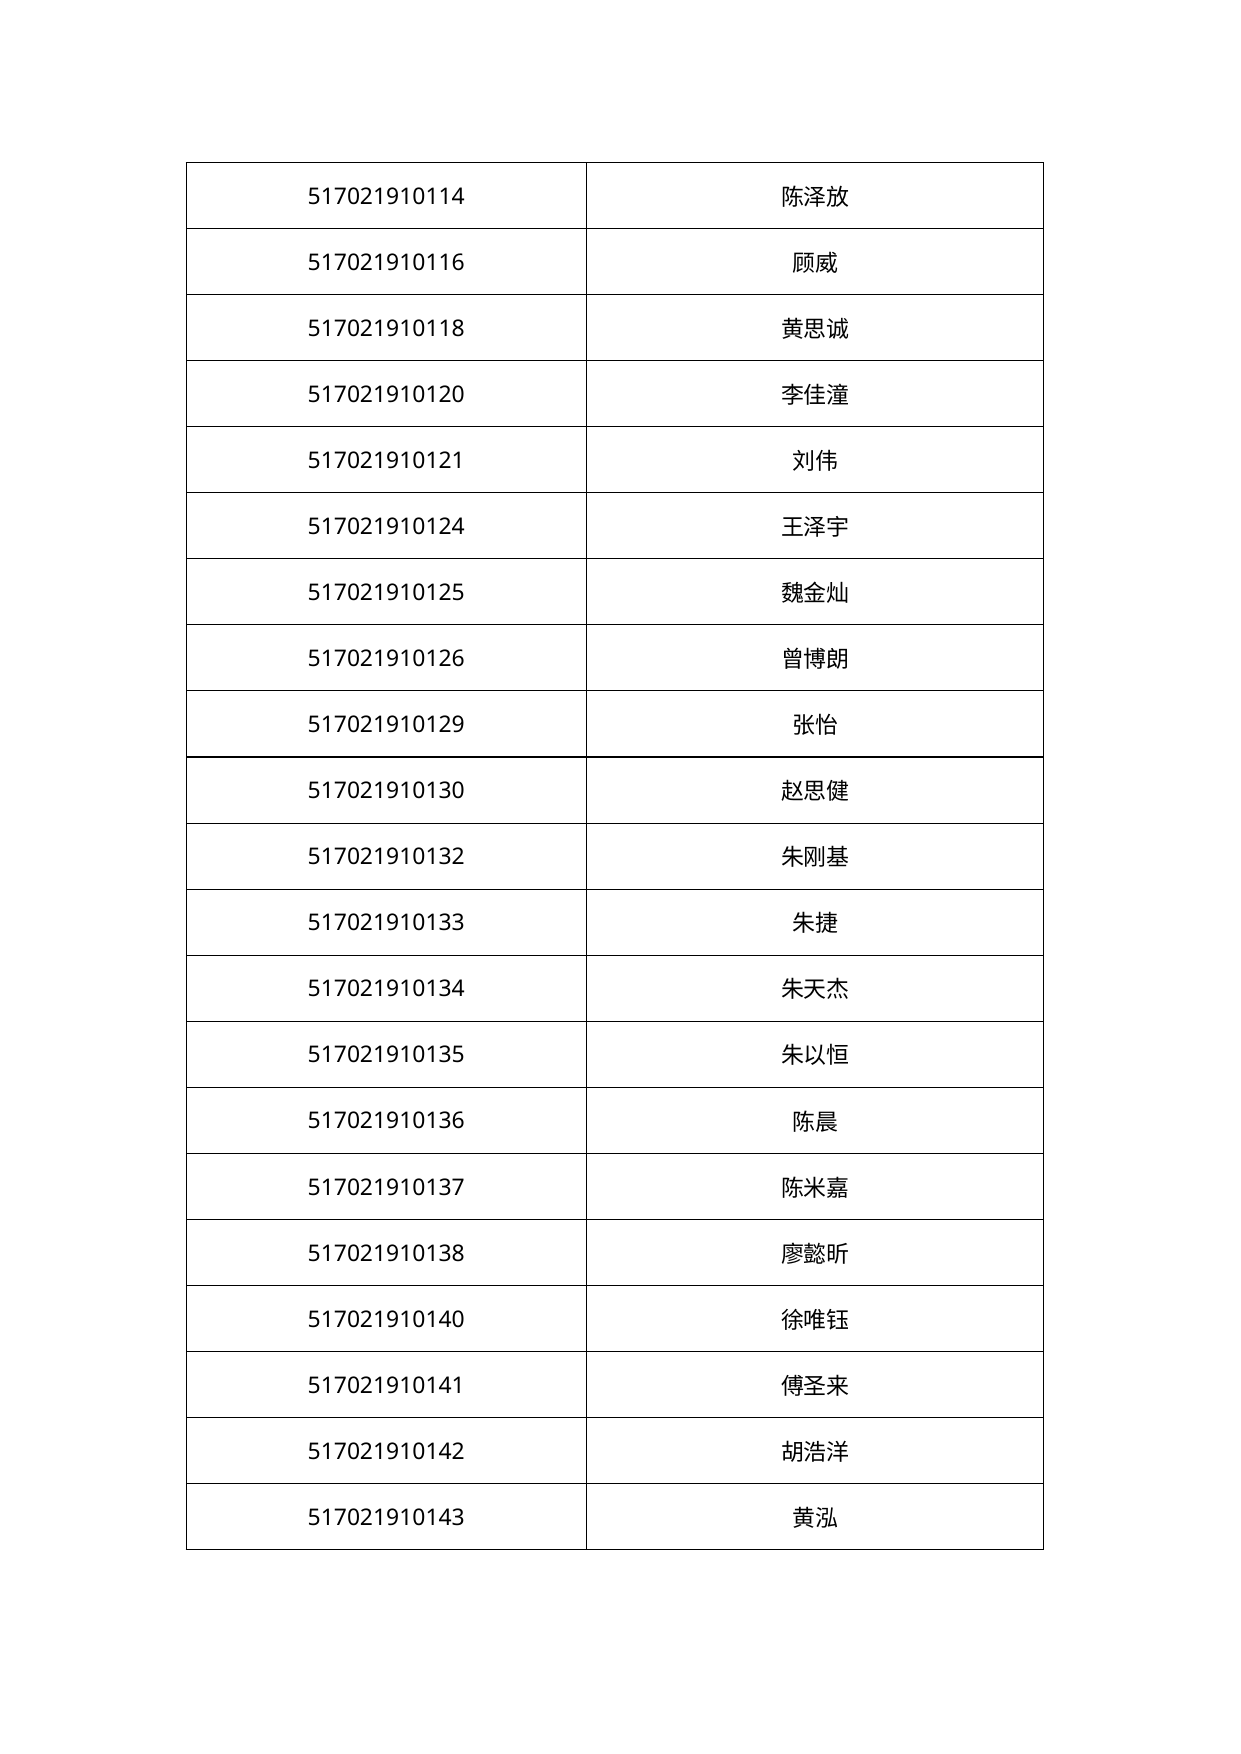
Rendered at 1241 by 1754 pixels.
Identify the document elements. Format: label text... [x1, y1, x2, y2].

table_cell 517021910140 [187, 1286, 586, 1351]
table_cell 朱刚基 [587, 824, 1043, 888]
table_cell 朱以恒 [587, 1022, 1043, 1087]
table_cell 朱捷 [587, 890, 1043, 954]
table_cell 517021910121 [187, 427, 586, 492]
table_cell 517021910133 [187, 890, 586, 954]
table_cell 517021910138 [187, 1220, 586, 1285]
table_cell 王泽宇 [587, 493, 1043, 558]
table_cell 517021910116 [187, 229, 586, 294]
table_cell 517021910137 [187, 1154, 586, 1219]
table_cell 张怡 [587, 691, 1043, 756]
table_cell 517021910126 [187, 625, 586, 690]
table_cell 曾博朗 [587, 625, 1043, 690]
table_cell 陈晨 [587, 1088, 1043, 1153]
table_cell 刘伟 [587, 427, 1043, 492]
table_cell 517021910118 [187, 295, 586, 360]
table_cell 李佳潼 [587, 361, 1043, 426]
table_cell 517021910120 [187, 361, 586, 426]
table_cell 517021910129 [187, 691, 586, 756]
table_cell 黄思诚 [587, 295, 1043, 360]
table_cell 陈米嘉 [587, 1154, 1043, 1219]
table_cell 黄泓 [587, 1484, 1043, 1549]
table_cell 517021910141 [187, 1352, 586, 1417]
table_cell 廖懿昕 [587, 1220, 1043, 1285]
table_cell 517021910125 [187, 559, 586, 624]
table_cell 517021910142 [187, 1418, 586, 1483]
table_cell 517021910135 [187, 1022, 586, 1087]
table_cell 胡浩洋 [587, 1418, 1043, 1483]
table_cell 顾威 [587, 229, 1043, 294]
table_cell 517021910124 [187, 493, 586, 558]
table_cell 517021910143 [187, 1484, 586, 1549]
table_cell 魏金灿 [587, 559, 1043, 624]
table_cell 517021910132 [187, 824, 586, 888]
table_cell 517021910134 [187, 956, 586, 1021]
table_cell 傅圣来 [587, 1352, 1043, 1417]
table_cell 517021910136 [187, 1088, 586, 1153]
table_cell 517021910114 [187, 163, 586, 228]
table_cell 517021910130 [187, 758, 586, 822]
table_cell 陈泽放 [587, 163, 1043, 228]
table_cell 朱天杰 [587, 956, 1043, 1021]
table_cell 徐唯钰 [587, 1286, 1043, 1351]
table_cell 赵思健 [587, 758, 1043, 822]
